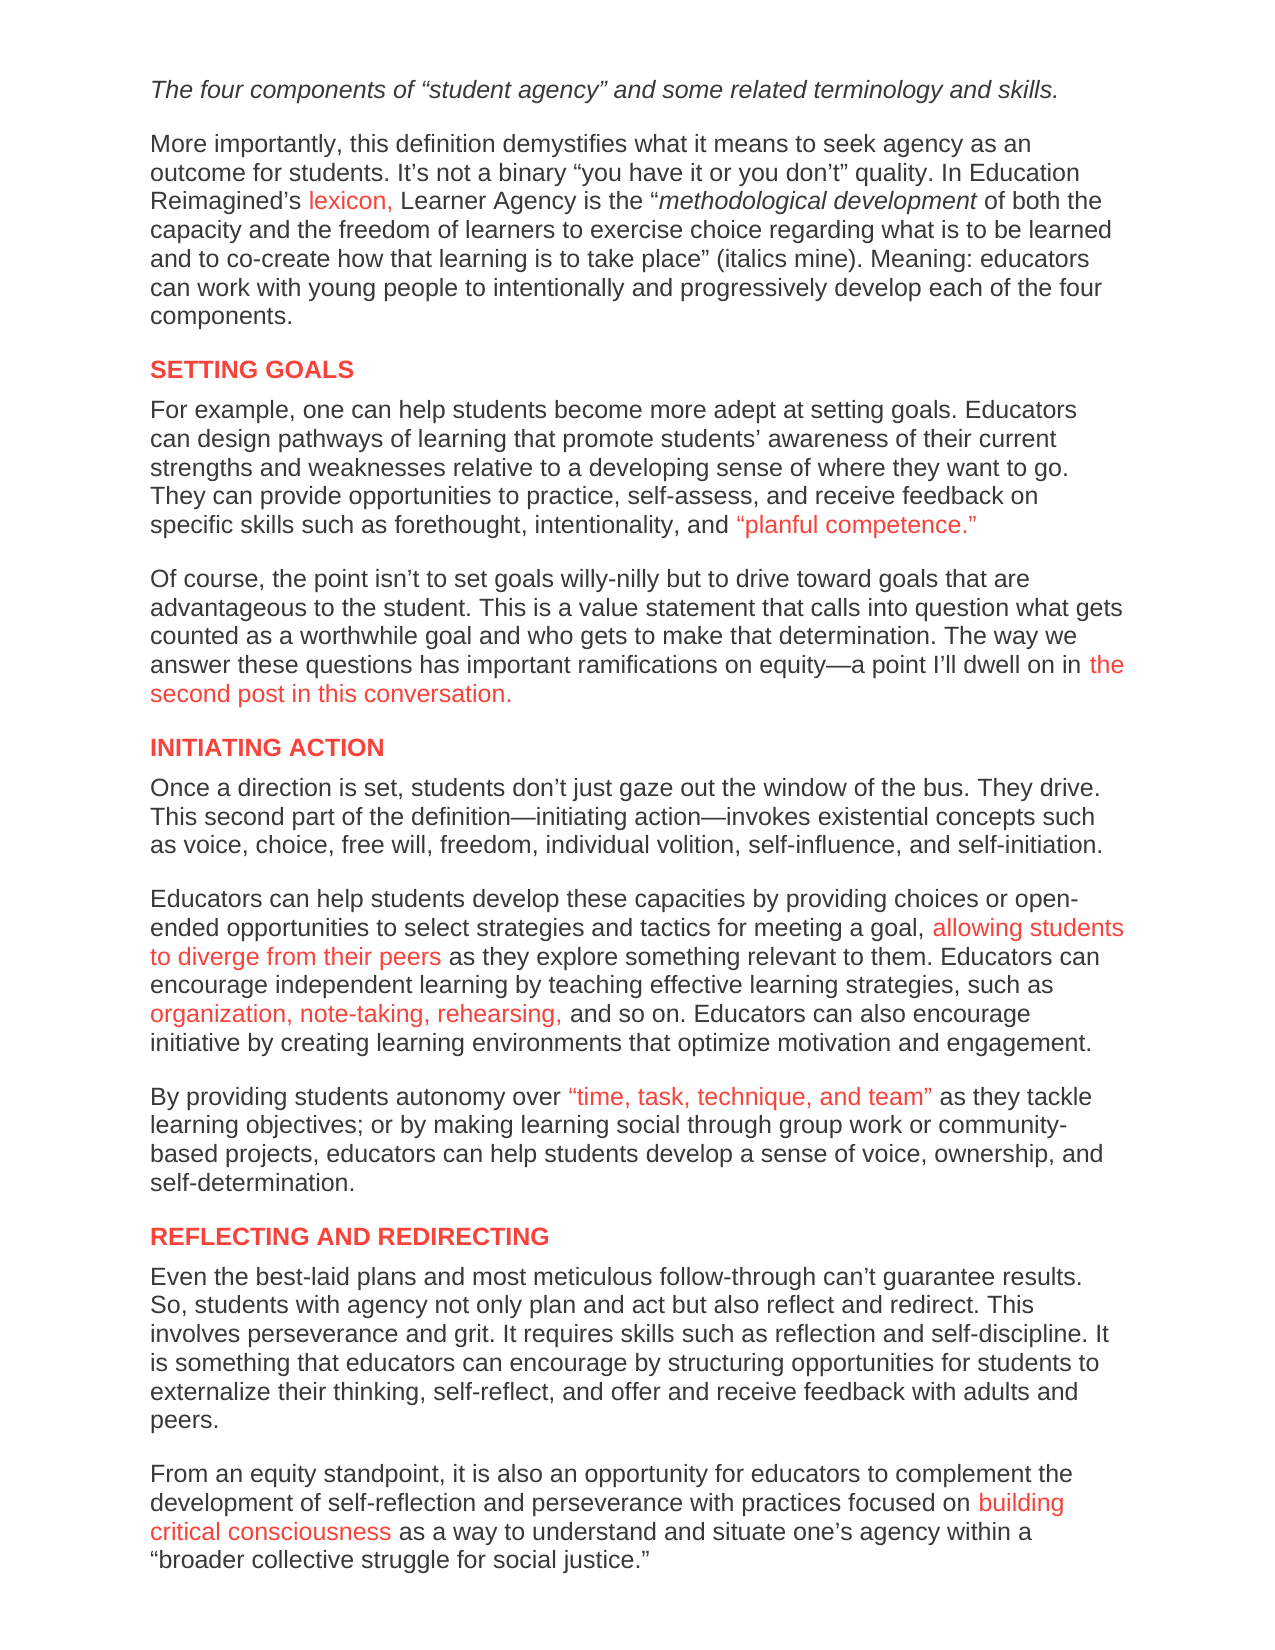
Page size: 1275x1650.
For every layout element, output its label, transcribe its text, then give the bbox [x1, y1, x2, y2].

text Of course, the point isn’t to set goals willy-nilly but to drive toward goals that are advantageous to the student. This is a value statement that calls into question what gets counted as a worthwhile goal and who gets to make that determination. The way we answer these questions has important ramifications on equity—a point I’ll dwell on in the second post in this conversation. [150, 564, 1125, 708]
text Once a direction is set, students don’t just gaze out the window of the bus. They drive. This second part of the definition—initiating action—invokes existential concepts such as voice, choice, free will, freedom, individual volition, self-influence, and self-initiation. [150, 773, 1125, 859]
text For example, one can help students become more adept at setting goals. Educators can design pathways of learning that promote students’ awareness of their current strengths and weaknesses relative to a developing sense of where they want to go. They can provide opportunities to practice, self-assess, and receive feedback on specific skills such as forethought, intentionality, and “planful competence.” [150, 395, 1125, 539]
text Educators can help students develop these capacities by providing choices or open-ended opportunities to select strategies and tactics for meeting a goal, allowing students to diverge from their peers as they explore something relevant to them. Educators can encourage independent learning by teaching effective learning strategies, such as organization, note-taking, rehearsing, and so on. Educators can also encourage initiative by creating learning environments that optimize motivation and engagement. [150, 884, 1125, 1056]
subtitle SETTING GOALS [150, 355, 1125, 384]
text Even the best-laid plans and most meticulous follow-through can’t guarantee results. So, students with agency not only plan and act but also reflect and redirect. This involves perseverance and grit. It requires skills such as reflection and self-discipline. It is something that educators can encourage by structuring opportunities for students to externalize their thinking, self-reflect, and offer and receive feedback with adults and peers. [150, 1262, 1125, 1434]
text By providing students autonomy over “time, task, technique, and team” as they tackle learning objectives; or by making learning social through group work or community-based projects, educators can help students develop a sense of voice, ownership, and self-determination. [150, 1081, 1125, 1196]
text More importantly, this definition demystifies what it means to seek agency as an outcome for students. It’s not a binary “you have it or you don’t” quality. In Education Reimagined’s lexicon, Learner Agency is the “methodological development of both the capacity and the freedom of learners to exercise choice regarding what is to be learned and to co-create how that learning is to take place” (italics mine). Meaning: educators can work with young people to intentionally and progressively develop each of the four components. [150, 129, 1125, 330]
text From an equity standpoint, it is also an opportunity for educators to complement the development of self-reflection and perseverance with practices focused on building critical consciousness as a way to understand and situate one’s agency within a “broader collective struggle for social justice.” [150, 1459, 1125, 1574]
subtitle INITIATING ACTION [150, 733, 1125, 761]
subtitle REFLECTING AND REDIRECTING [150, 1221, 1125, 1250]
text The four components of “student agency” and some related terminology and skills. [150, 75, 1125, 104]
